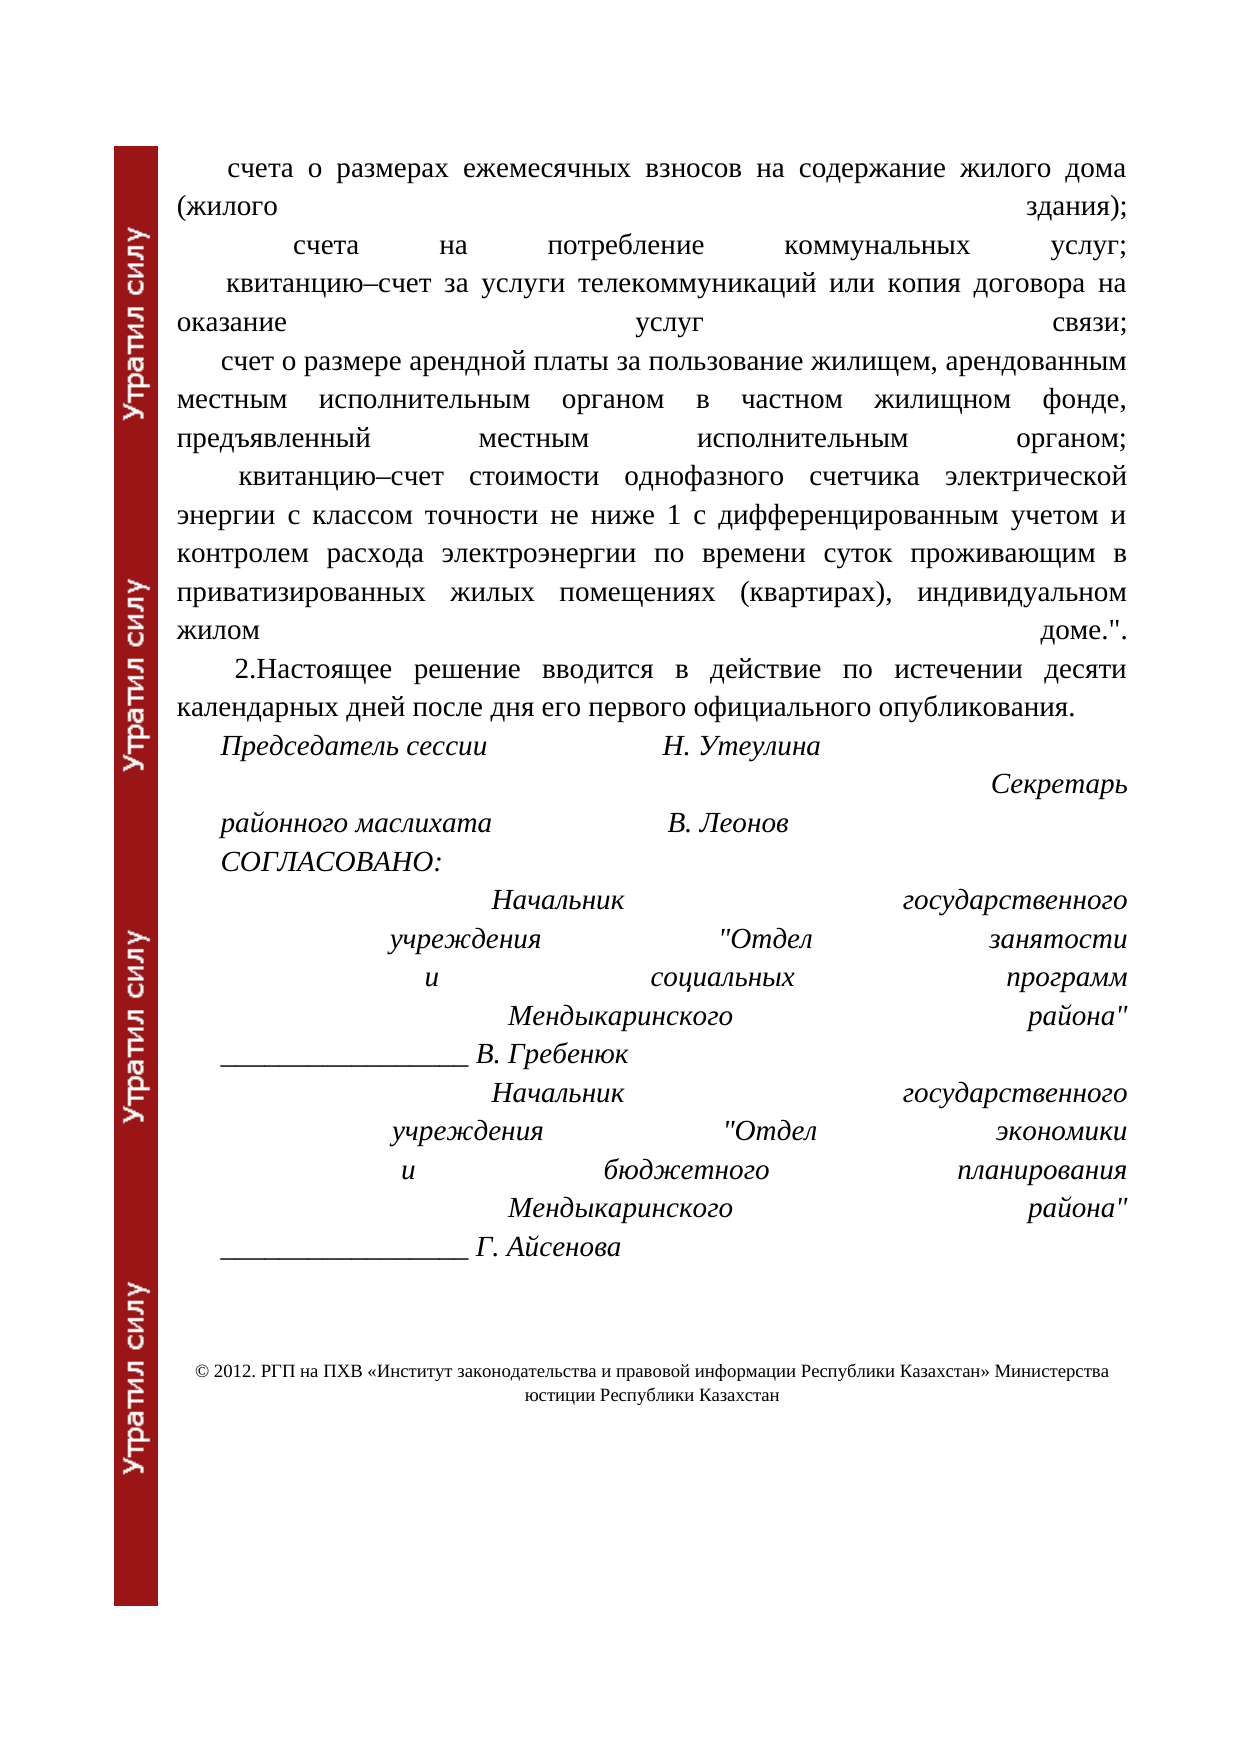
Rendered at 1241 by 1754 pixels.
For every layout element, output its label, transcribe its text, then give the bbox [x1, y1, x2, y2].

text © 2012. РГП на ПХВ «Институт законодательства и правовой информации Республики Казахстан» Министерства юстиции Республики Казахстан [112, 1359, 1128, 1406]
picture [114, 1070, 158, 1075]
picture [114, 1406, 158, 1606]
text Секретарь районного маслихата В. Леонов [112, 767, 1128, 839]
text Начальник государственного учреждения "Отдел экономики и бюджетного планирования Мендыкаринского района" _________________ Г. Айсенова [112, 1075, 1128, 1263]
picture [114, 839, 158, 844]
text СОГЛАСОВАНО: [112, 844, 1128, 877]
text Председатель сессии Н. Утеулина [112, 728, 1128, 762]
picture [114, 877, 158, 882]
text Начальник государственного учреждения "Отдел занятости и социальных программ Мендыкаринского района" _________________ В. Гребенюк [112, 882, 1128, 1070]
picture [114, 762, 158, 767]
picture [114, 1263, 158, 1359]
picture [114, 723, 158, 728]
picture [114, 146, 158, 150]
